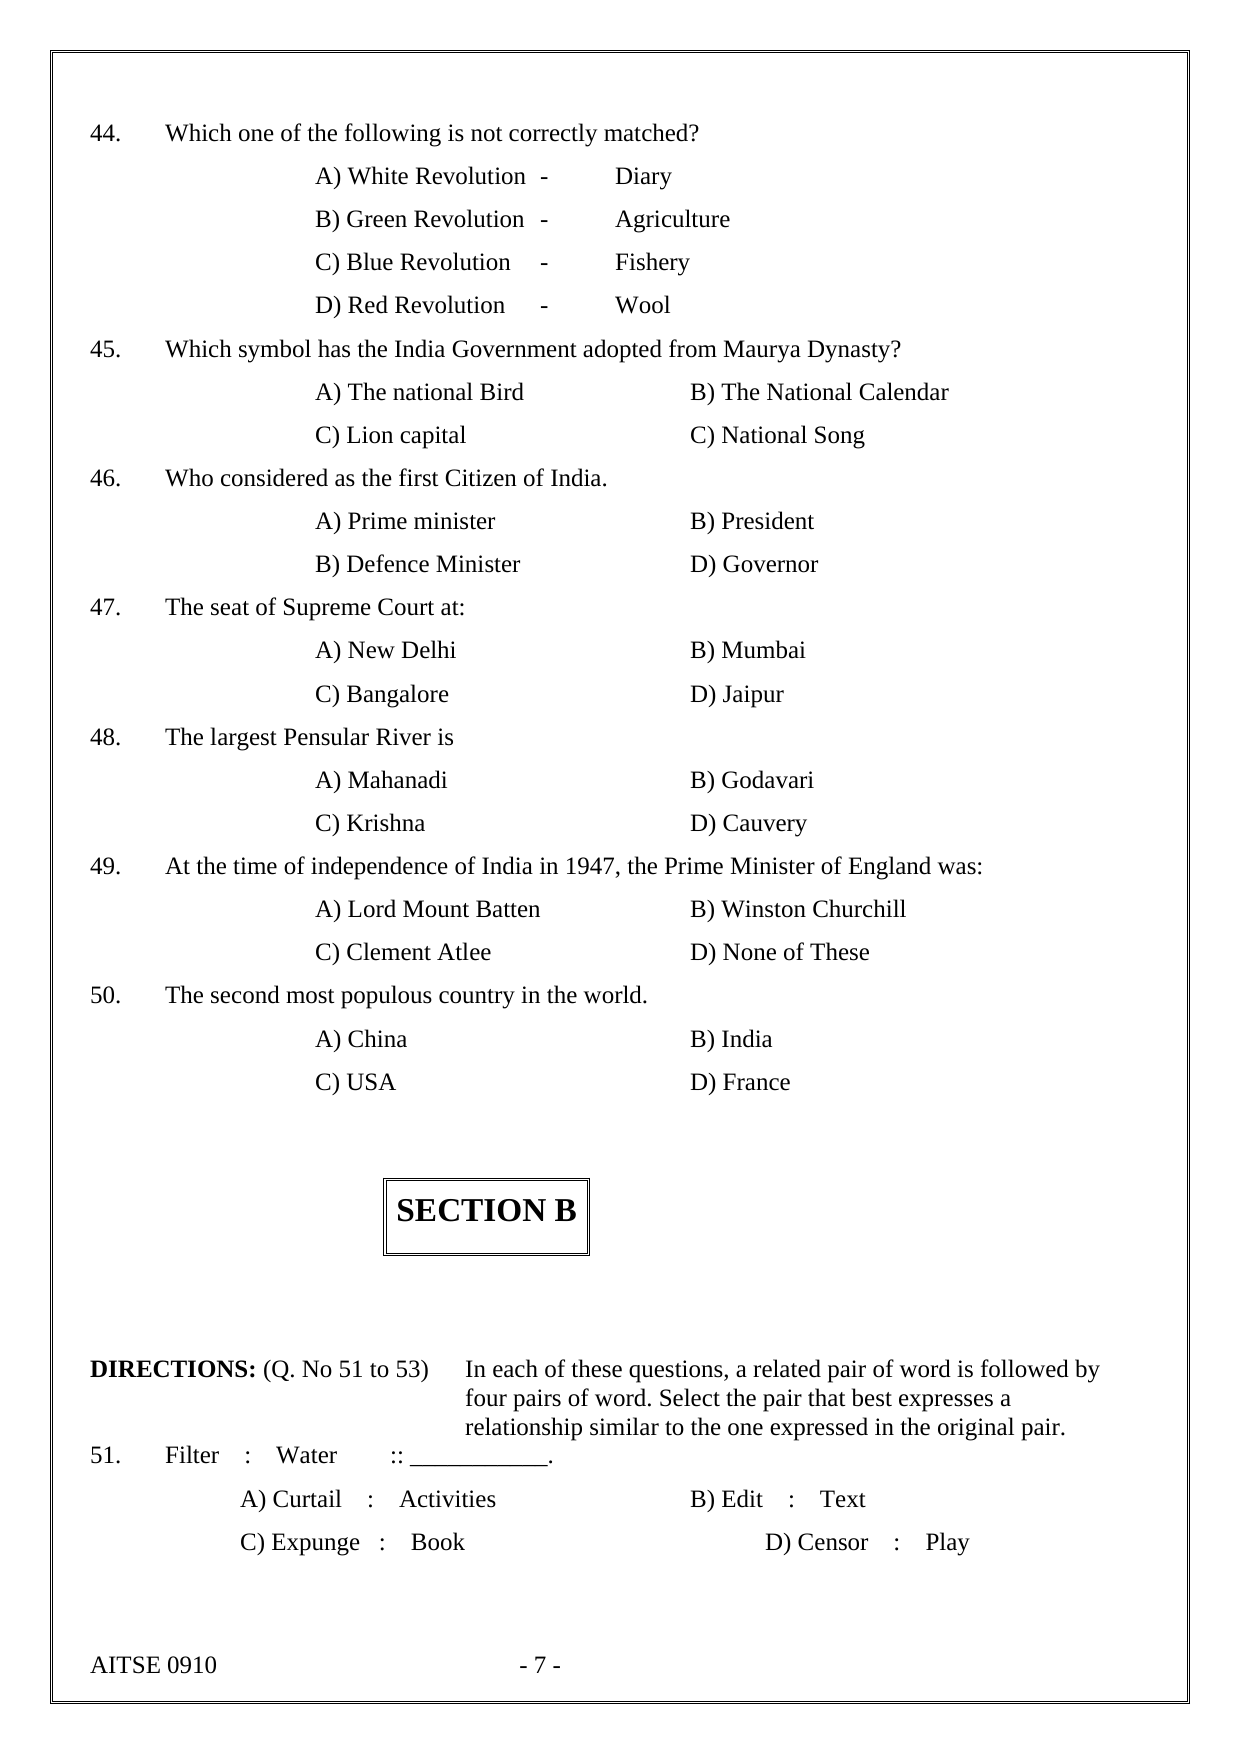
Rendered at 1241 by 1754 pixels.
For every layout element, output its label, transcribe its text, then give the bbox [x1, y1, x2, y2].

text A) Mahanadi B) [90, 765, 1183, 794]
text DIRECTIONS: (Q. No 51 to 53) In each of these questions, a related pair of word is followed by [90, 1354, 1183, 1383]
text A) B) [90, 1024, 1183, 1052]
text 44. Which one of the following is not correctly matched? [90, 118, 1183, 147]
text C) Expunge : Book D) Censor : Play [90, 1527, 1183, 1556]
text B) Green Revolution - Agriculture [90, 204, 1183, 233]
text A) White Revolution - Diary [90, 161, 1183, 190]
text A) Lord Mount Batten B) Winston Churchill [90, 894, 1183, 923]
text 49. At the time of independence of in 1947, the Prime Minister of England was: [90, 851, 1183, 880]
text A) Curtail : Activities B) Edit : Text [90, 1484, 1183, 1512]
text C) Lion capital C) National Song [90, 420, 1183, 449]
text A) Prime minister B) President [90, 506, 1183, 535]
table_header SECTION B [387, 1181, 587, 1253]
text four pairs of word. Select the pair that best expresses a [465, 1383, 1183, 1412]
text A) B) Mumbai [90, 636, 1183, 664]
text A) The national Bird B) The National Calendar [90, 377, 1183, 406]
text C) Krishna D) Cauvery [90, 808, 1183, 837]
text 48. The largest is [90, 722, 1183, 751]
text C) D) [90, 1067, 1183, 1096]
text C) Bangalore D) Jaipur [90, 679, 1183, 707]
text D) Red Revolution - Wool [90, 291, 1183, 319]
text C) Blue Revolution - Fishery [90, 247, 1183, 276]
text relationship similar to the one expressed in the original pair. [465, 1412, 1183, 1441]
text C) Clement Atlee D) None of These [90, 937, 1183, 966]
text 46. Who considered as the first Citizen of India. [90, 463, 1183, 492]
text B) Defence Minister D) Governor [90, 549, 1183, 578]
text 51. Filter : Water :: ___________. [90, 1441, 1183, 1469]
text 47. The seat of Supreme Court at: [90, 592, 1183, 621]
text 50. The second most populous country in the world. [90, 981, 1183, 1009]
text 45. Which symbol has the India Government adopted from Maurya Dynasty? [90, 334, 1183, 362]
